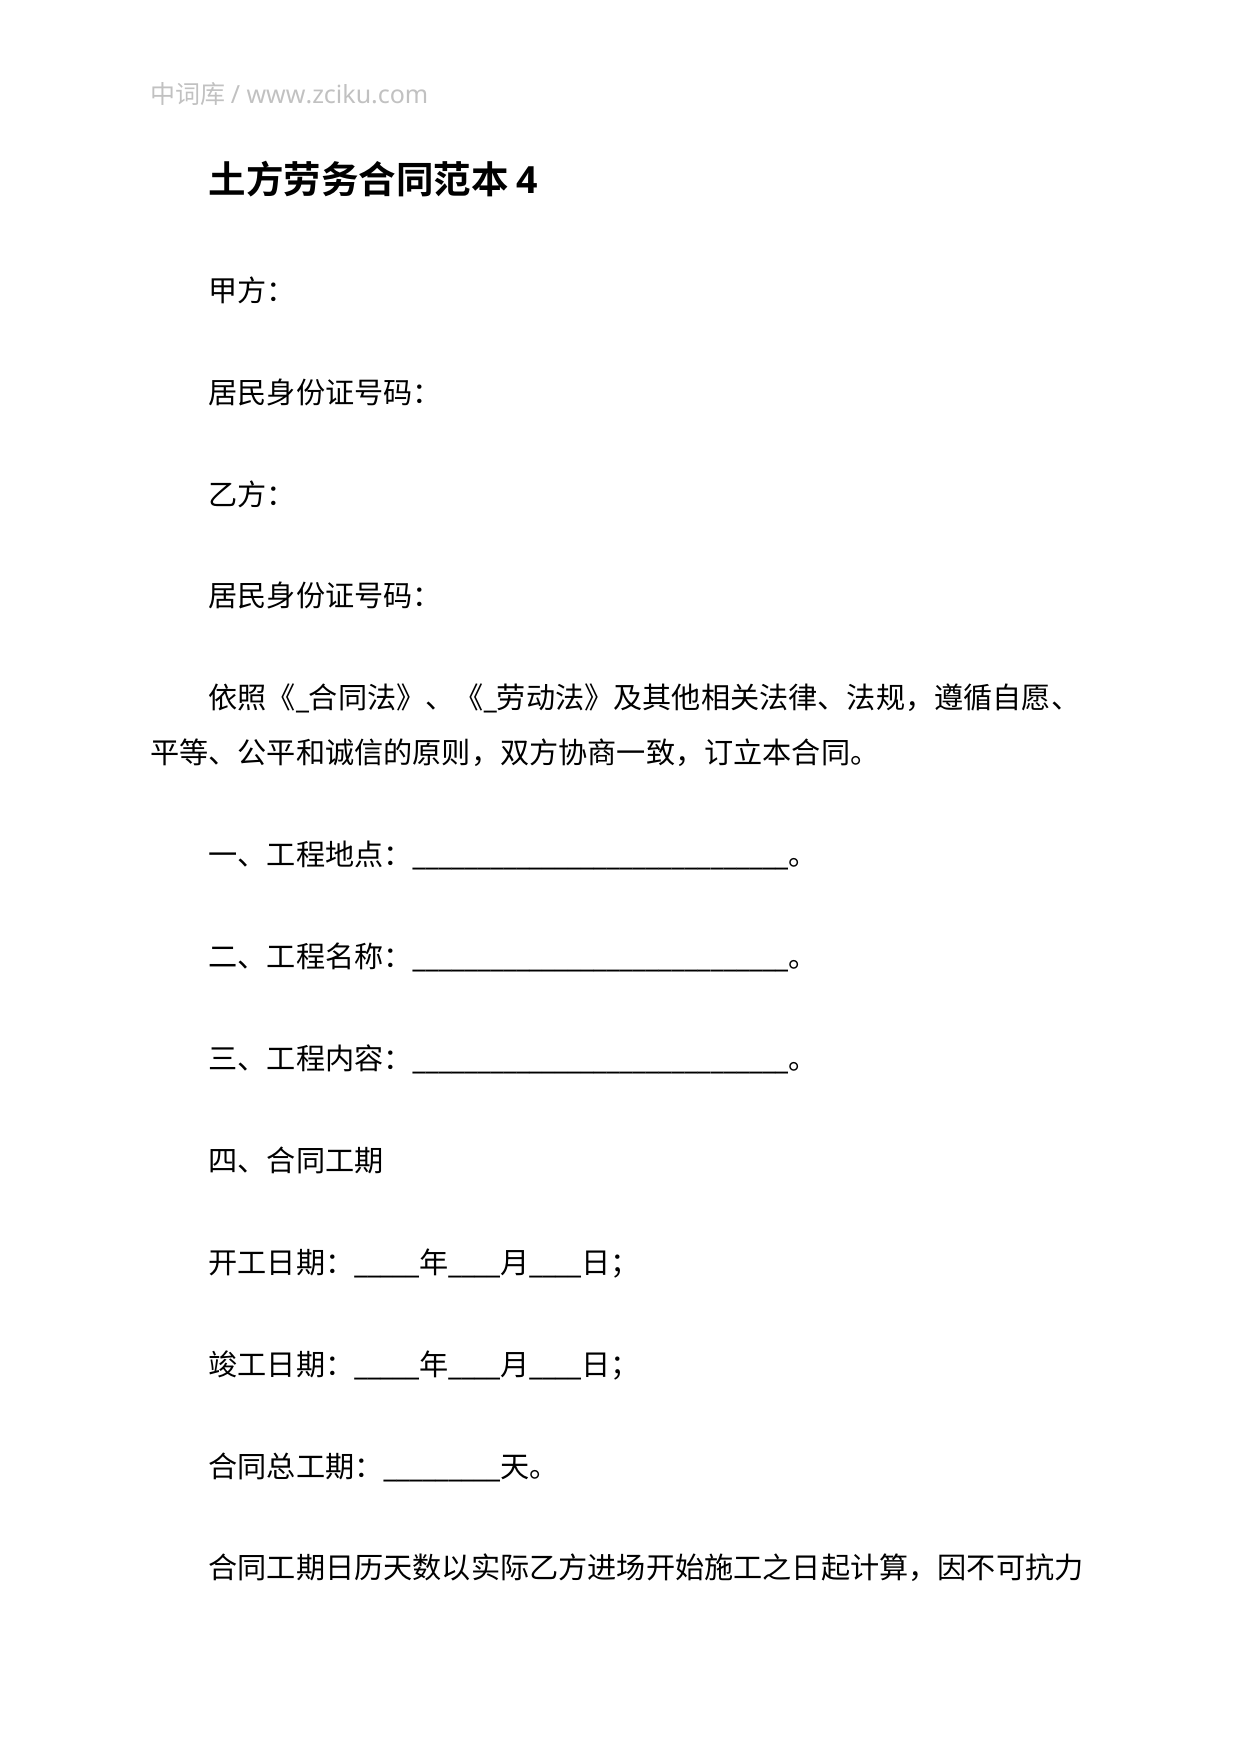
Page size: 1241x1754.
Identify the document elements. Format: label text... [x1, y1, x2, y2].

text 依照《_合同法》、《_劳动法》及其他相关法律、法规，遵循自愿、平等、公平和诚信的原则，双方协商一致，订立本合同。 [150, 675, 1090, 772]
text 二、工程名称：_____________________________。 [150, 933, 1090, 976]
text 竣工日期：_____年____月____日； [150, 1341, 1090, 1383]
text 三、工程内容：_____________________________。 [150, 1035, 1090, 1078]
text 一、工程地点：_____________________________。 [150, 831, 1090, 874]
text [150, 1545, 1090, 1587]
text 四、合同工期 [150, 1137, 1090, 1180]
text 开工日期：_____年____月____日； [150, 1239, 1090, 1282]
text 居民身份证号码： [150, 573, 1090, 615]
text 居民身份证号码： [150, 369, 1090, 412]
text 甲方： [150, 268, 1090, 310]
text 乙方： [150, 471, 1090, 513]
text 土方劳务合同范本4 [150, 150, 1090, 204]
text 合同总工期：_________天。 [150, 1443, 1090, 1486]
